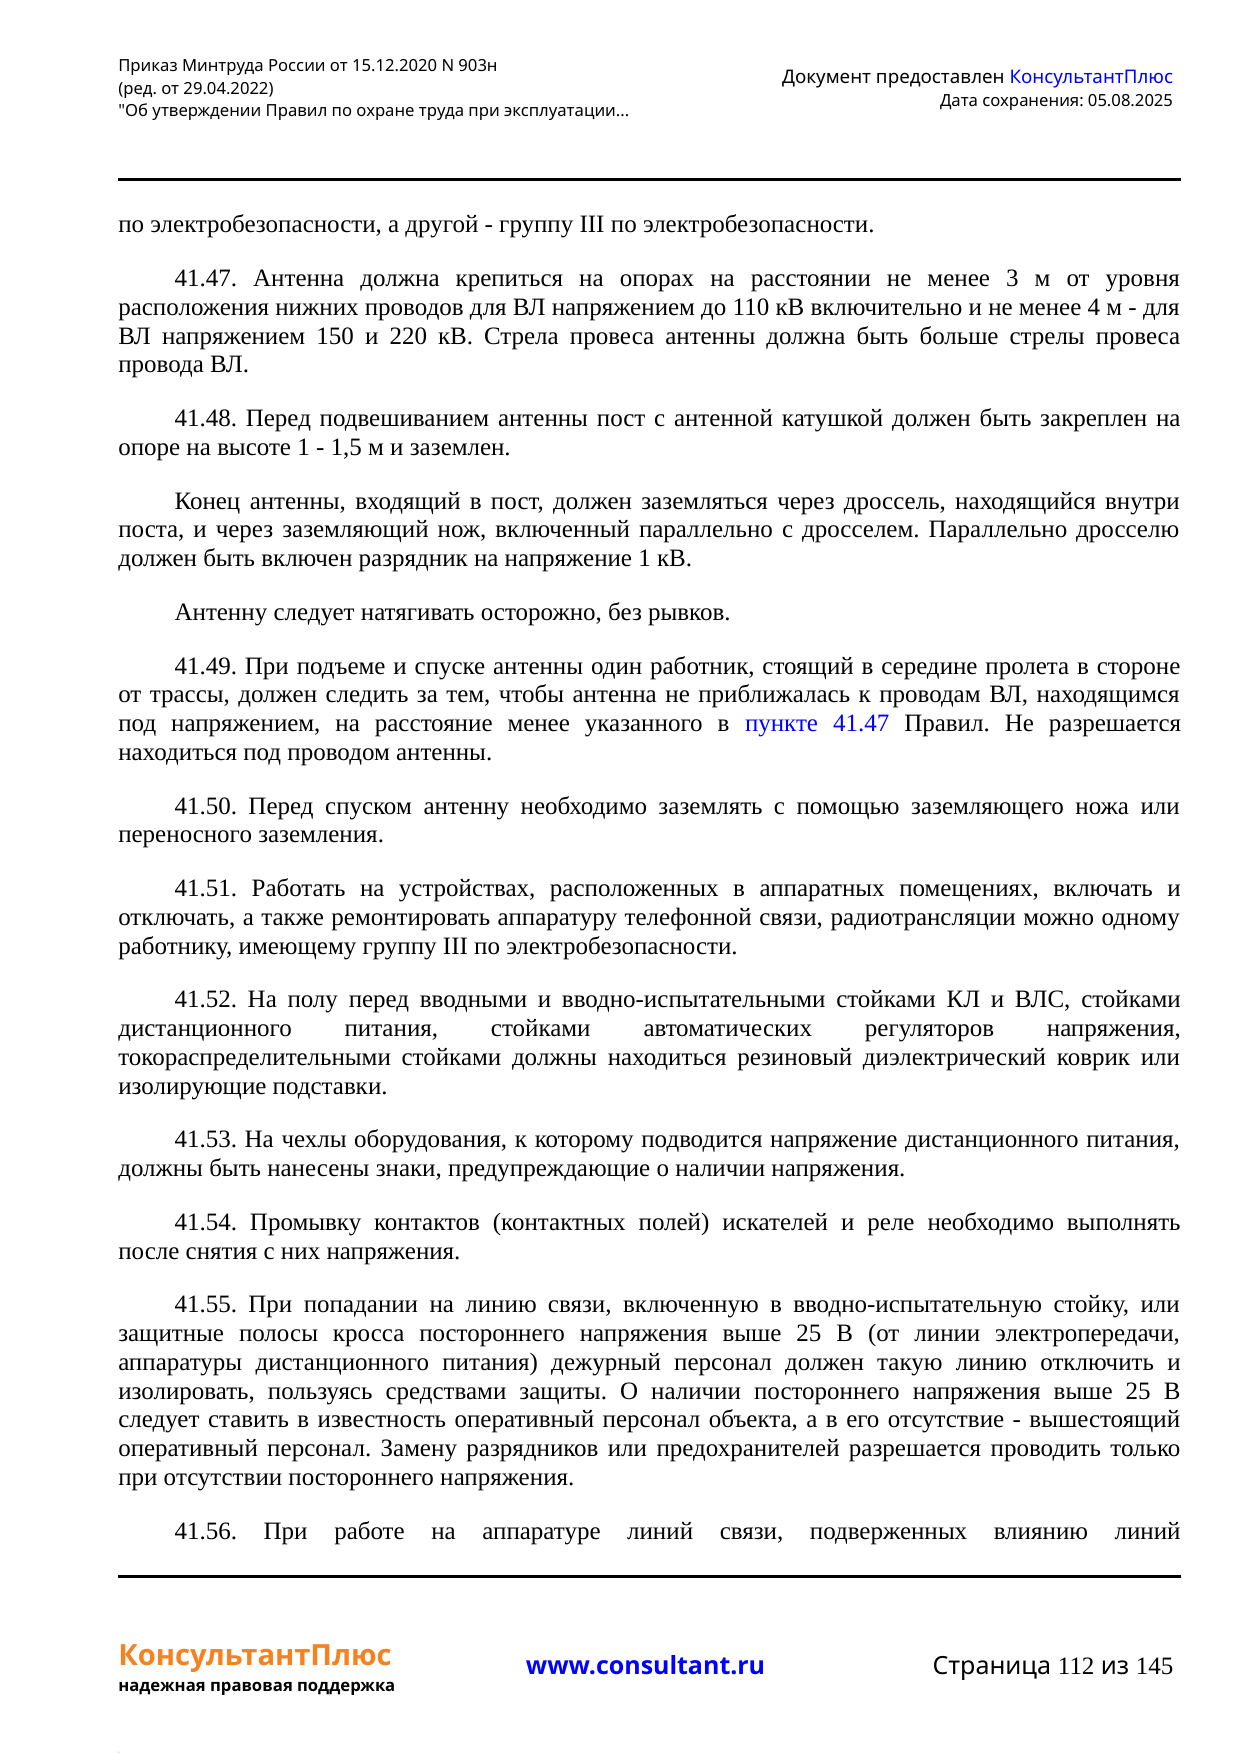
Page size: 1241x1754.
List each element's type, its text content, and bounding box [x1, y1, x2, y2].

text 41.53. На чехлы оборудования, к которому подводится напряжение дистанционного питания, должны быть нанесены знаки, предупреждающие о наличии напряжения. [118, 1124, 1181, 1182]
text 41.51. Работать на устройствах, расположенных в аппаратных помещениях, включать и отключать, а также ремонтировать аппаратуру телефонной связи, радиотрансляции можно одному работнику, имеющему группу III по электробезопасности. [118, 873, 1181, 959]
text 41.50. Перед спуском антенну необходимо заземлять с помощью заземляющего ножа или переносного заземления. [118, 791, 1181, 848]
text 41.55. При попадании на линию связи, включенную в вводно-испытательную стойку, или защитные полосы кросса постороннего напряжения выше 25 В (от линии электропередачи, аппаратуры дистанционного питания) дежурный персонал должен такую линию отключить и изолировать, пользуясь средствами защиты. О наличии постороннего напряжения выше 25 В следует ставить в известность оперативный персонал объекта, а в его отсутствие - вышестоящий оперативный персонал. Замену разрядников или предохранителей разрешается проводить только при отсутствии постороннего напряжения. [118, 1289, 1181, 1491]
text 41.48. Перед подвешиванием антенны пост с антенной катушкой должен быть закреплен на опоре на высоте 1 - 1,5 м и заземлен. [118, 403, 1181, 461]
text 41.54. Промывку контактов (контактных полей) искателей и реле необходимо выполнять после снятия с них напряжения. [118, 1207, 1181, 1264]
text 41.47. Антенна должна крепиться на опорах на расстоянии не менее 3 м от уровня расположения нижних проводов для ВЛ напряжением до 110 кВ включительно и не менее 4 м - для ВЛ напряжением 150 и 220 кВ. Стрела провеса антенны должна быть больше стрелы провеса провода ВЛ. [118, 263, 1181, 378]
text 41.49. При подъеме и спуске антенны один работник, стоящий в середине пролета в стороне от трассы, должен следить за тем, чтобы антенна не приближалась к проводам ВЛ, находящимся под напряжением, на расстояние менее указанного в пункте 41.47 Правил. Не разрешается находиться под проводом антенны. [118, 651, 1181, 766]
text Антенну следует натягивать осторожно, без рывков. [118, 597, 1181, 626]
text 41.52. На полу перед вводными и вводно-испытательными стойками КЛ и ВЛС, стойками дистанционного питания, стойками автоматических регуляторов напряжения, токораспределительными стойками должны находиться резиновый диэлектрический коврик или изолирующие подставки. [118, 984, 1181, 1099]
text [118, 209, 1181, 238]
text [118, 1516, 1181, 1544]
text Конец антенны, входящий в пост, должен заземляться через дроссель, находящийся внутри поста, и через заземляющий нож, включенный параллельно с дросселем. Параллельно дросселю должен быть включен разрядник на напряжение 1 кВ. [118, 486, 1181, 572]
